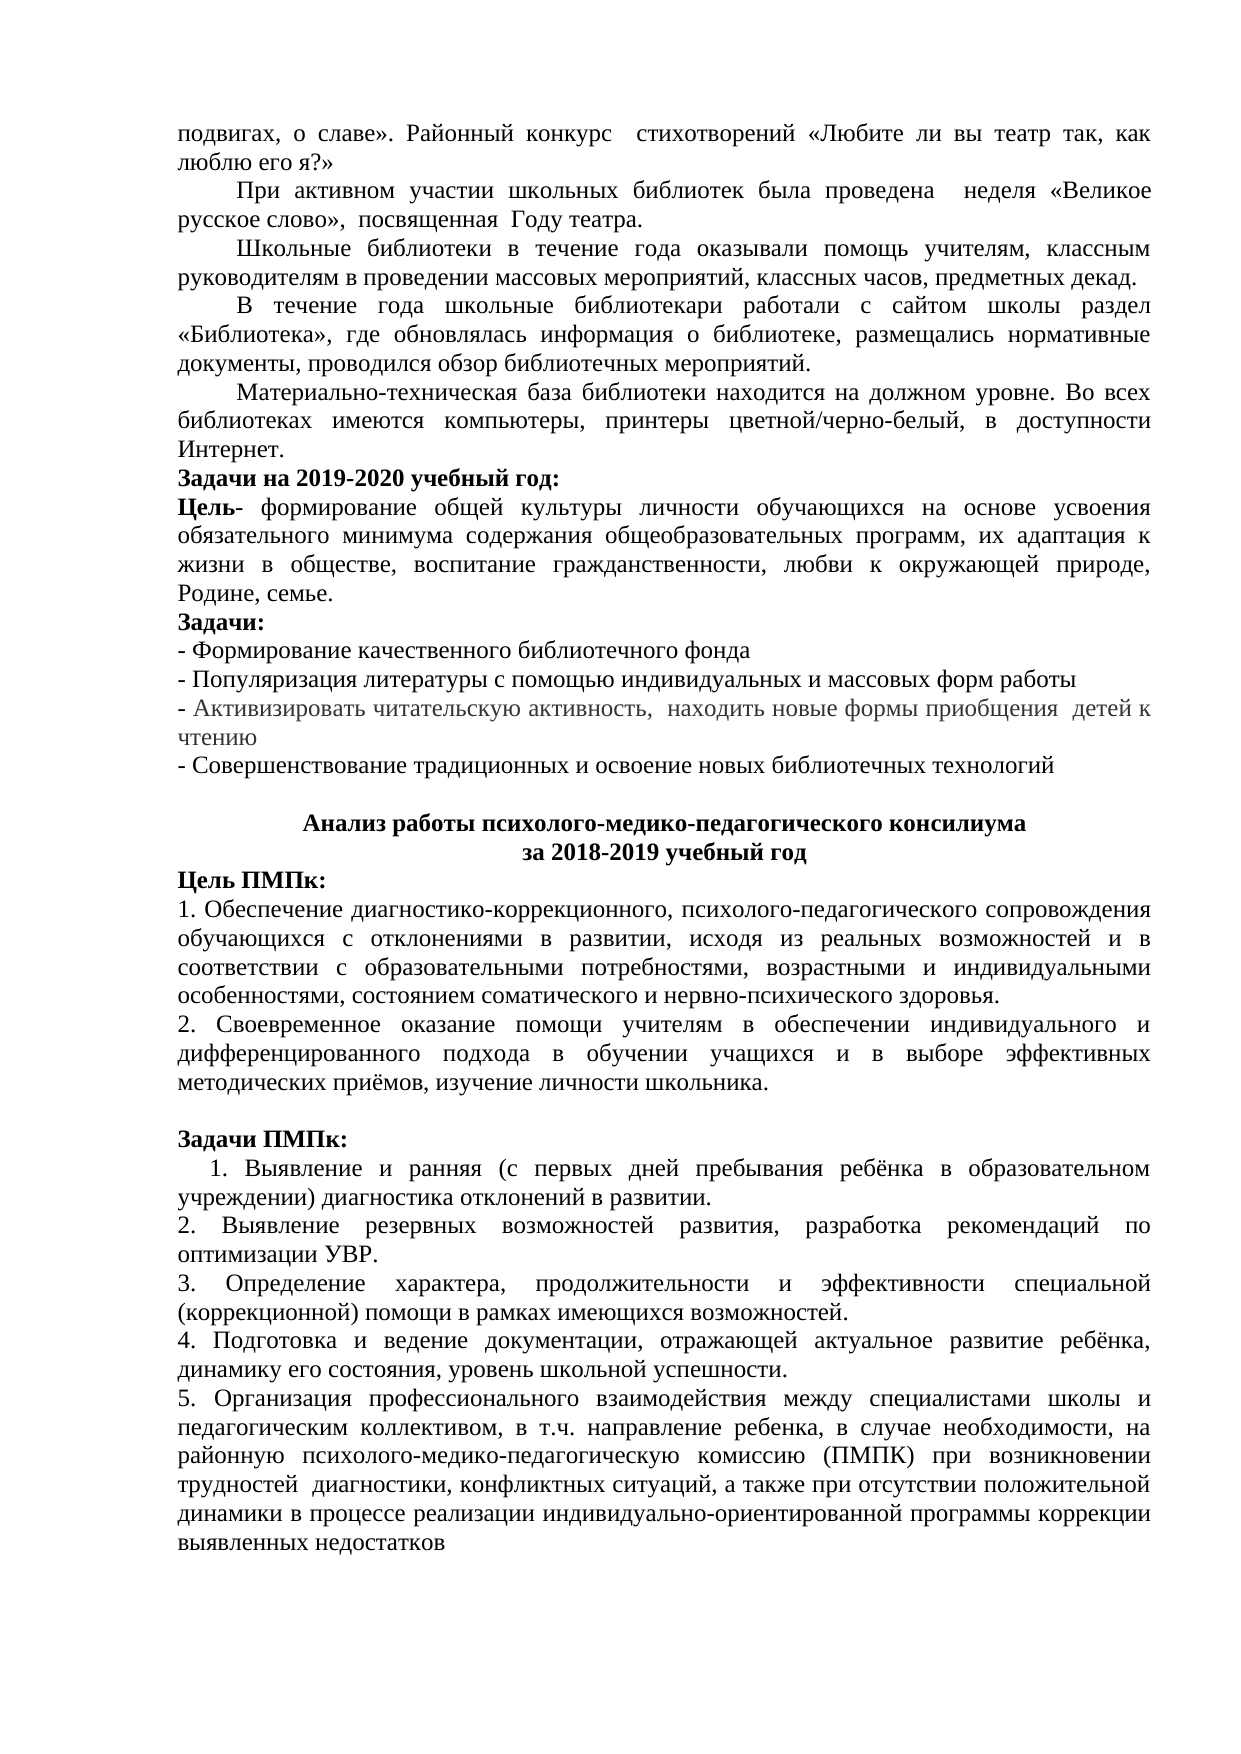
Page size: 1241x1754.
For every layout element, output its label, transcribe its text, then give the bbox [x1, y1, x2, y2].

text - Формирование качественного библиотечного фонда [177, 636, 1152, 664]
text Анализ работы психолого-медико-педагогического консилиума [177, 808, 1152, 837]
text Школьные библиотеки в течение года оказывали помощь учителям, классным руководителям в проведении массовых мероприятий, классных часов, предметных декад. [177, 233, 1152, 291]
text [177, 118, 1152, 176]
text Материально-техническая база библиотеки находится на должном уровне. Во всех библиотеках имеются компьютеры, принтеры цветной/черно-белый, в доступности Интернет. [177, 377, 1152, 463]
text Задачи ПМПк: [177, 1124, 1152, 1153]
text - Популяризация литературы с помощью индивидуальных и массовых форм работы [177, 664, 1152, 693]
text 2. Выявление резервных возможностей развития, разработка рекомендаций по оптимизации УВР. [177, 1211, 1152, 1268]
text 1. Обеспечение диагностико-коррекционного, психолого-педагогического сопровождения обучающихся с отклонениями в развитии, исходя из реальных возможностей и в соответствии с образовательными потребностями, возрастными и индивидуальными особенностями, состоянием соматического и нервно-психического здоровья. [177, 894, 1152, 1009]
text за 2018-2019 учебный год [177, 837, 1152, 866]
text 3. Определение характера, продолжительности и эффективности специальной (коррекционной) помощи в рамках имеющихся возможностей. [177, 1268, 1152, 1326]
text 1. Выявление и ранняя (с первых дней пребывания ребёнка в образовательном учреждении) диагностика отклонений в развитии. [177, 1153, 1152, 1211]
text Цель- формирование общей культуры личности обучающихся на основе усвоения обязательного минимума содержания общеобразовательных программ, их адаптация к жизни в обществе, воспитание гражданственности, любви к окружающей природе, Родине, семье. [177, 492, 1152, 607]
text - Совершенствование традиционных и освоение новых библиотечных технологий [177, 751, 1152, 779]
text 4. Подготовка и ведение документации, отражающей актуальное развитие ребёнка, динамику его состояния, уровень школьной успешности. [177, 1326, 1152, 1383]
text 2. Своевременное оказание помощи учителям в обеспечении индивидуального и дифференцированного подхода в обучении учащихся и в выборе эффективных методических приёмов, изучение личности школьника. [177, 1009, 1152, 1096]
text При активном участии школьных библиотек была проведена неделя «Великое русское слово», посвященная Году театра. [177, 176, 1152, 233]
text 5. Организация профессионального взаимодействия между специалистами школы и педагогическим коллективом, в т.ч. направление ребенка, в случае необходимости, на районную психолого-медико-педагогическую комиссию (ПМПК) при возникновении трудностей диагностики, конфликтных ситуаций, а также при отсутствии положительной динамики в процессе реализации индивидуально-ориентированной программы коррекции выявленных недостатков [177, 1383, 1152, 1556]
text Цель ПМПк: [177, 866, 1152, 894]
text Задачи: [177, 607, 1152, 636]
text - Активизировать читательскую активность, находить новые формы приобщения детей к чтению [177, 693, 1152, 751]
text Задачи на 2019-2020 учебный год: [177, 463, 1152, 492]
text В течение года школьные библиотекари работали с сайтом школы раздел «Библиотека», где обновлялась информация о библиотеке, размещались нормативные документы, проводился обзор библиотечных мероприятий. [177, 291, 1152, 377]
